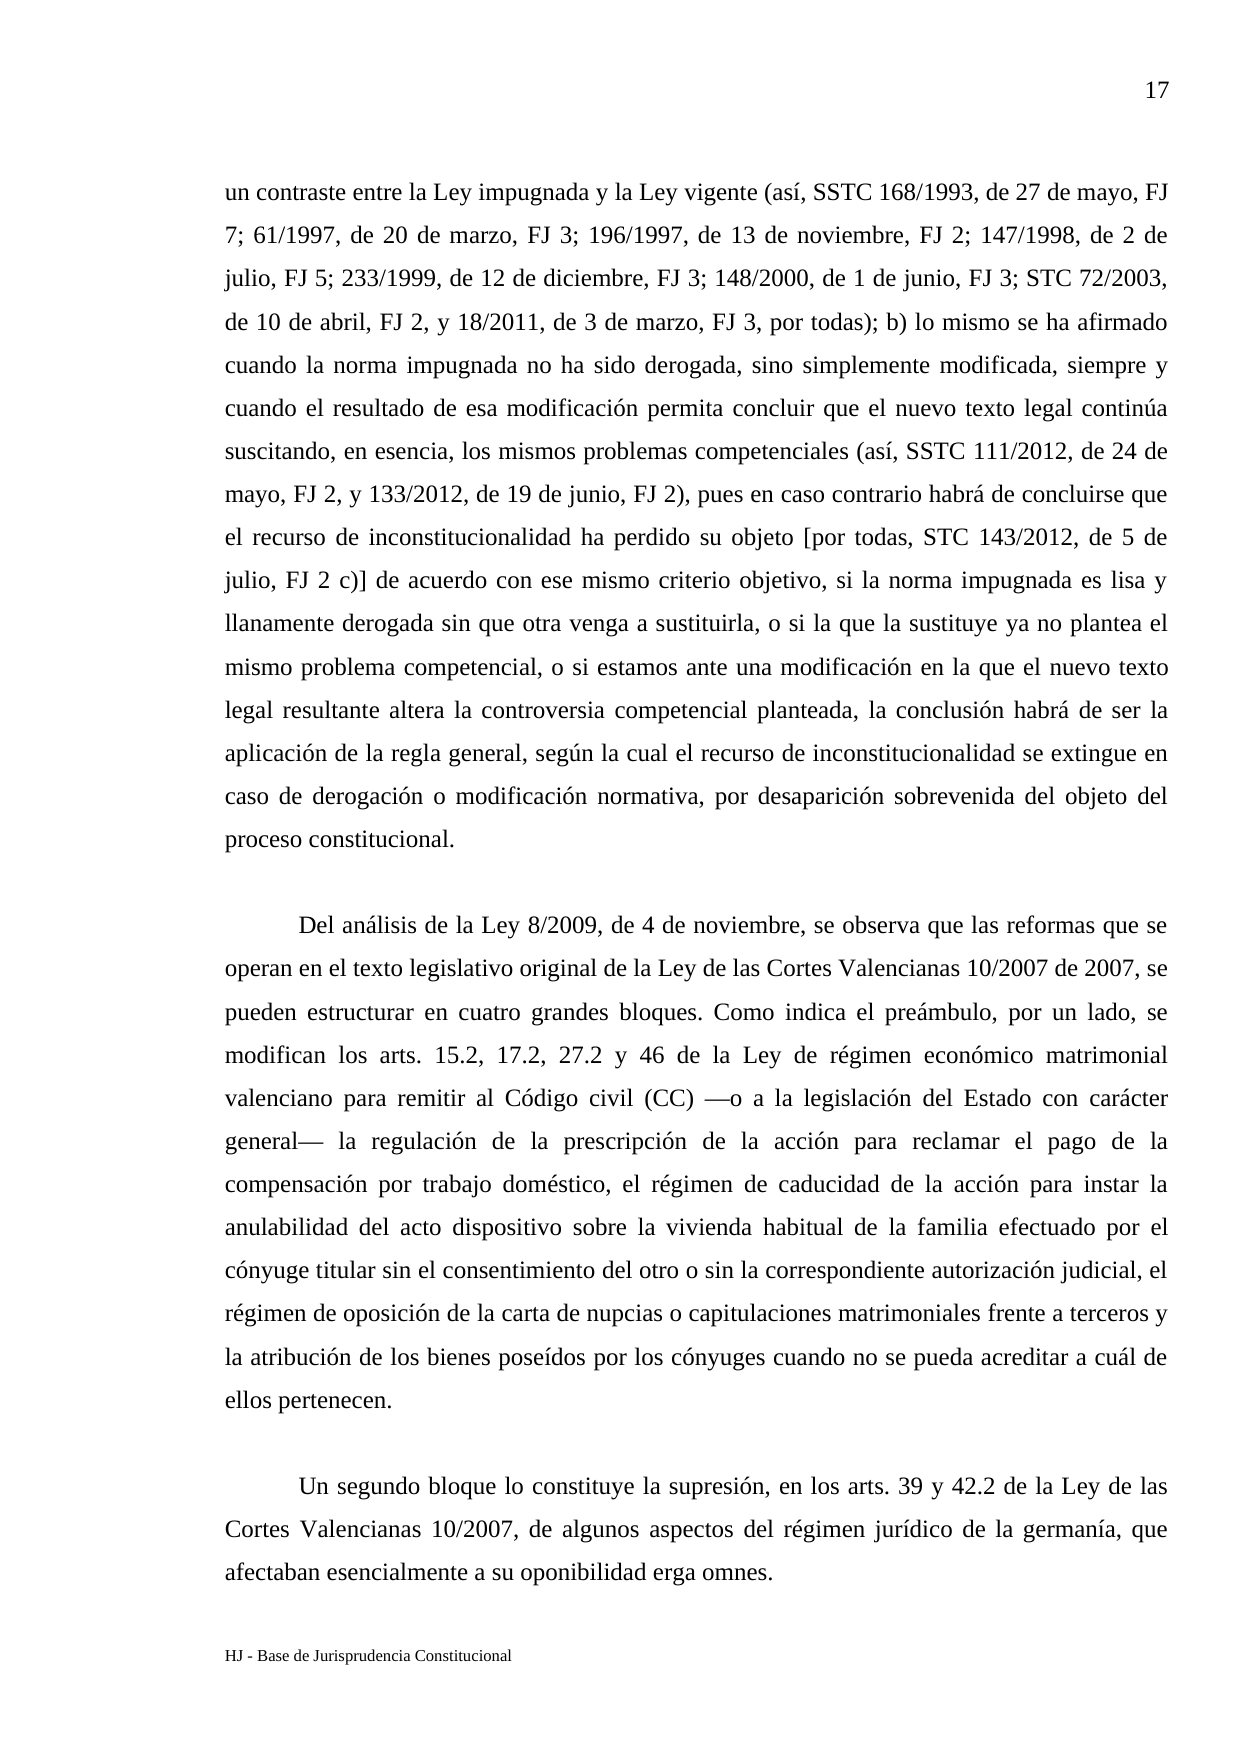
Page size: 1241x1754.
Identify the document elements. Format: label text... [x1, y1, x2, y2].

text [224, 177, 1169, 853]
text Un segundo bloque lo constituye la supresión, en los arts. 39 y 42.2 de la Ley de las Cortes Valencianas 10/2007, de algunos aspectos del régimen jurídico de la germanía, que afectaban esencialmente a su oponibilidad erga omnes. [224, 1471, 1169, 1586]
text Del análisis de la Ley 8/2009, de 4 de noviembre, se observa que las reformas que se operan en el texto legislativo original de la Ley de las Cortes Valencianas 10/2007 de 2007, se pueden estructurar en cuatro grandes bloques. Como indica el preámbulo, por un lado, se modifican los arts. 15.2, 17.2, 27.2 y 46 de la Ley de régimen económico matrimonial valenciano para remitir al Código civil (CC) —o a la legislación del Estado con carácter general— la regulación de la prescripción de la acción para reclamar el pago de la compensación por trabajo doméstico, el régimen de caducidad de la acción para instar la anulabilidad del acto dispositivo sobre la vivienda habitual de la familia efectuado por el cónyuge titular sin el consentimiento del otro o sin la correspondiente autorización judicial, el régimen de oposición de la carta de nupcias o capitulaciones matrimoniales frente a terceros y la atribución de los bienes poseídos por los cónyuges cuando no se pueda acreditar a cuál de ellos pertenecen. [224, 910, 1169, 1413]
